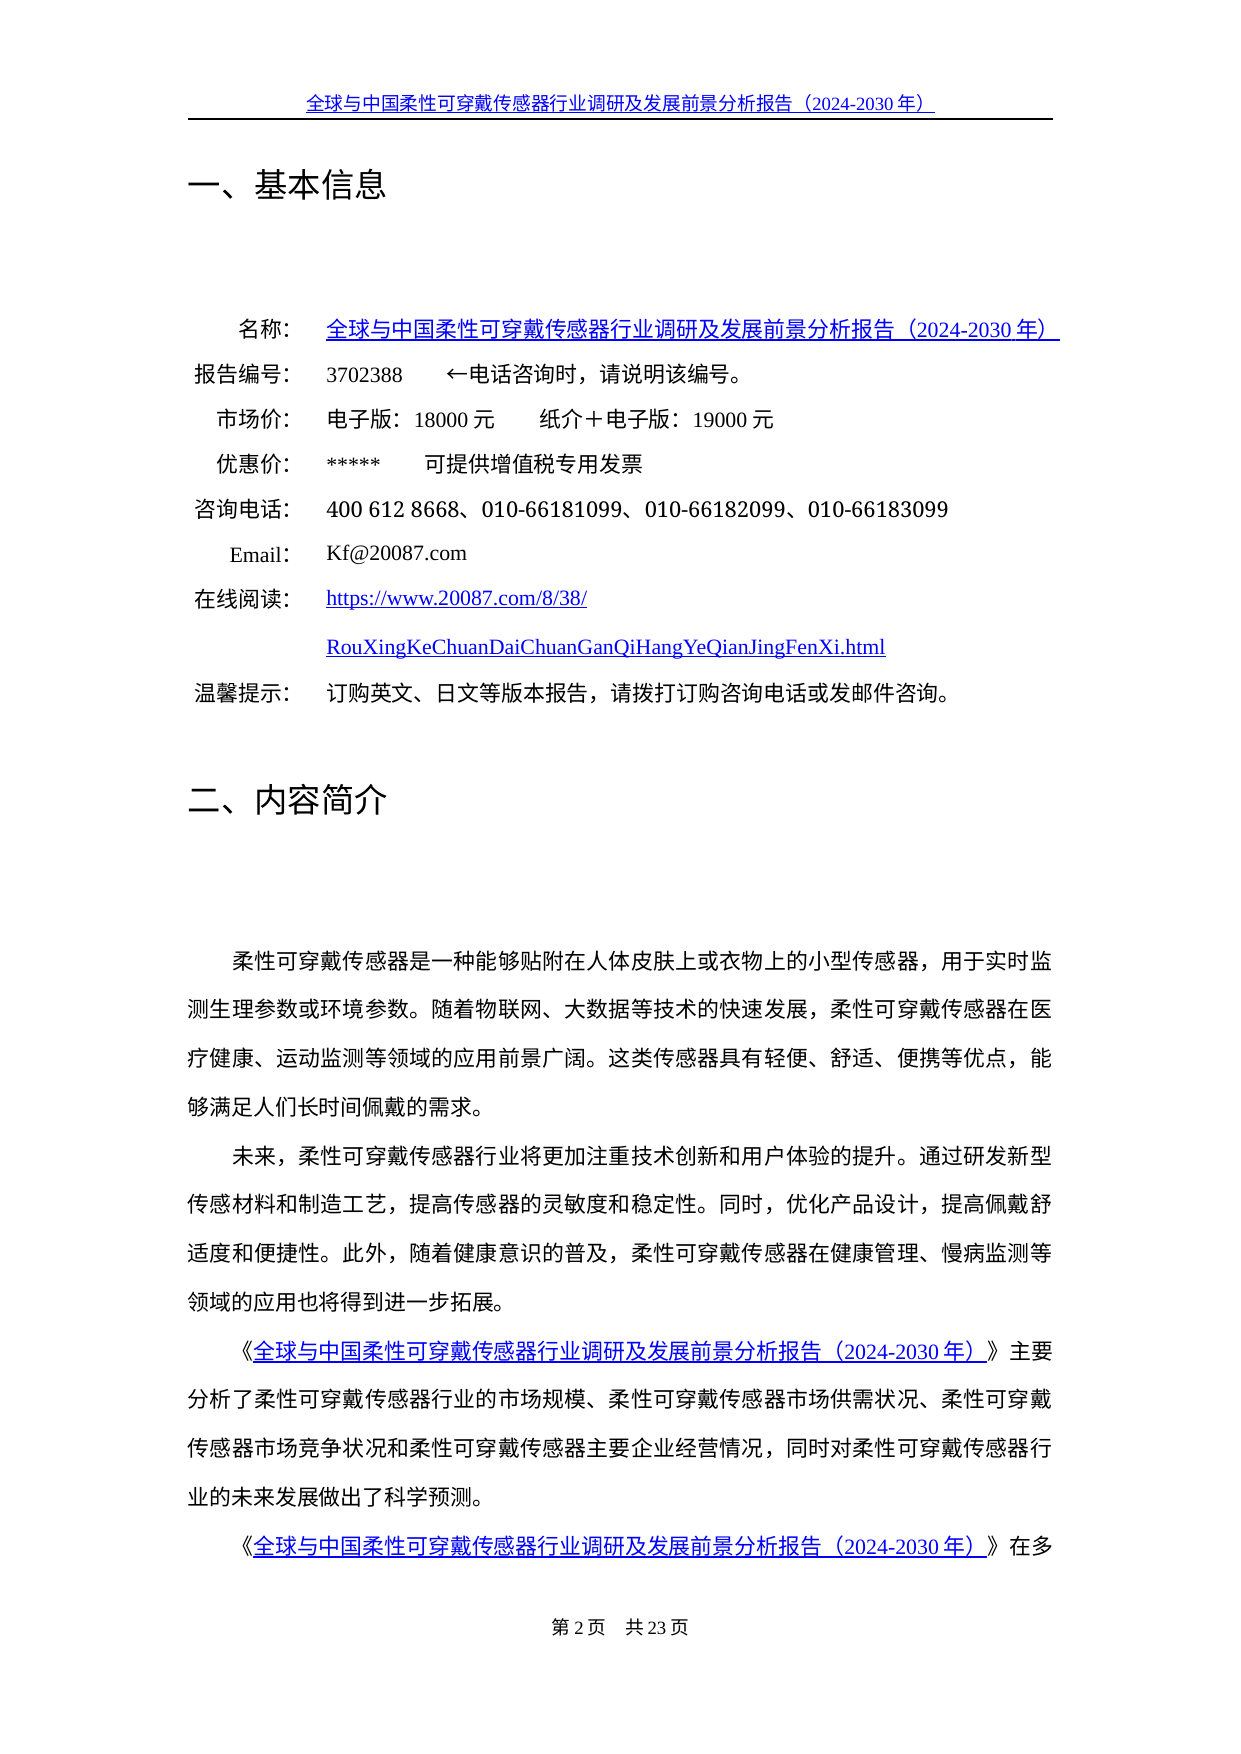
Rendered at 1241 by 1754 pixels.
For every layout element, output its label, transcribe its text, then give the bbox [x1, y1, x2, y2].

table_cell 报告编号： [167, 357, 315, 402]
table_cell ***** 可提供增值税专用发票 [315, 447, 1073, 492]
table_cell Email： [167, 537, 315, 582]
table_cell 咨询电话： [167, 492, 315, 537]
table_cell 订购英文、日文等版本报告，请拨打订购咨询电话或发邮件咨询。 [315, 675, 1073, 720]
table_header 名称： [167, 312, 315, 357]
table_cell Kf@20087.com [315, 537, 1073, 582]
table_cell 3702388 ←电话咨询时，请说明该编号。 [315, 357, 1073, 402]
table_cell [315, 582, 1073, 675]
table_cell 优惠价： [167, 447, 315, 492]
table_cell 市场价： [167, 402, 315, 447]
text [187, 943, 1053, 1561]
table_cell 400 612 8668、010-66181099、010-66182099、010-66183099 [315, 492, 1073, 537]
title 二、内容简介 [187, 766, 1053, 831]
table_cell 温馨提示： [167, 675, 315, 720]
table_header 全球与中国柔性可穿戴传感器行业调研及发展前景分析报告（2024-2030年） [315, 312, 1073, 357]
title 一、基本信息 [187, 150, 1053, 215]
table_cell 电子版：18000 元 纸介＋电子版：19000 元 [315, 402, 1073, 447]
table_cell 在线阅读： [167, 582, 315, 675]
